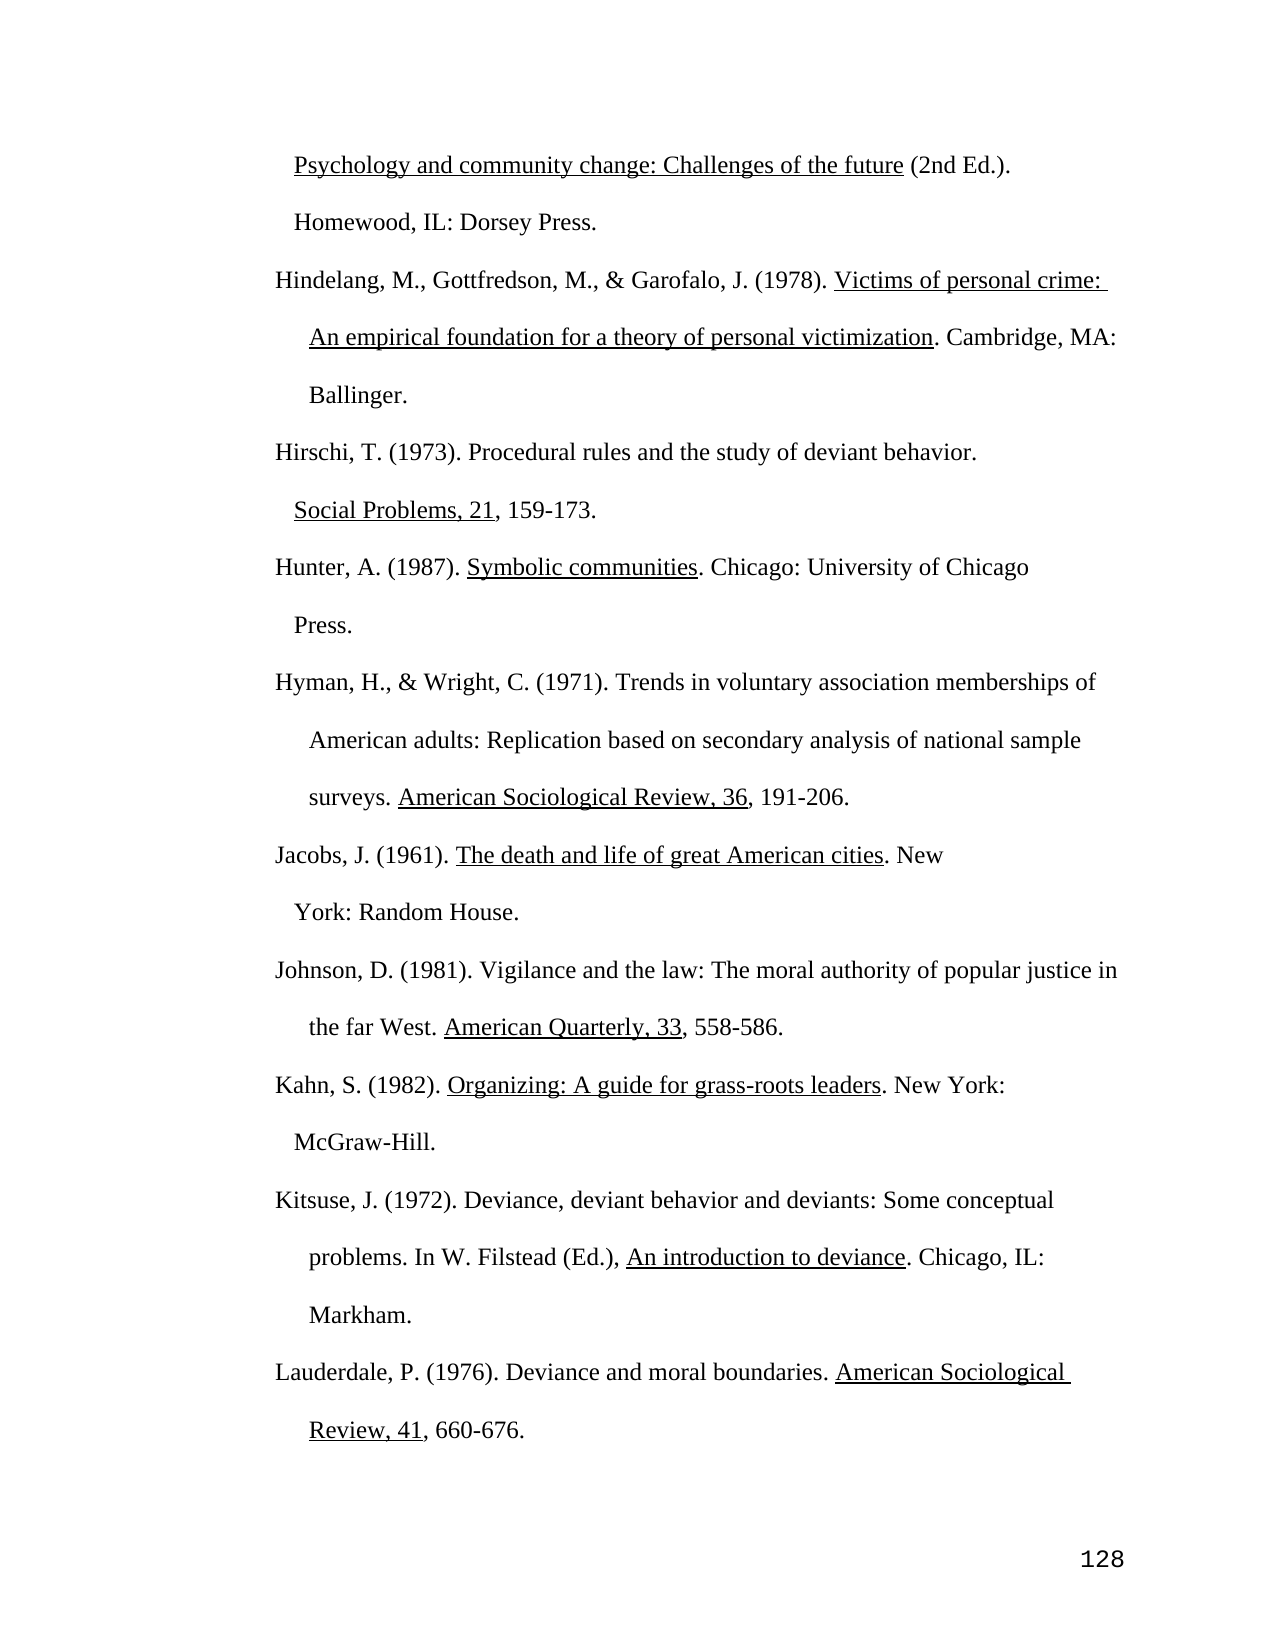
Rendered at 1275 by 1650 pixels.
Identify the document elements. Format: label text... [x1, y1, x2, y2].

text Hyman, H., & Wright, C. (1971). Trends in voluntary association memberships of American adults: Replication based on secondary analysis of national sample surveys. American Sociological Review, 36, 191-206. [275, 667, 1137, 811]
text Psychology and community change: Challenges of the future (2nd Ed.). [275, 150, 1137, 179]
text Kitsuse, J. (1972). Deviance, deviant behavior and deviants: Some conceptual problems. In W. Filstead (Ed.), An introduction to deviance. Chicago, IL: Markham. [275, 1185, 1137, 1329]
text Social Problems, 21, 159-173. [275, 495, 1137, 524]
text Johnson, D. (1981). Vigilance and the law: The moral authority of popular justice in the far West. American Quarterly, 33, 558-586. [275, 955, 1137, 1041]
text Hindelang, M., Gottfredson, M., & Garofalo, J. (1978). Victims of personal crime: An empirical foundation for a theory of personal victimization. Cambridge, MA: Ballinger. [275, 265, 1137, 409]
text Hunter, A. (1987). Symbolic communities. Chicago: University of Chicago [275, 552, 1137, 581]
text Lauderdale, P. (1976). Deviance and moral boundaries. American Sociological Review, 41, 660-676. [275, 1357, 1137, 1444]
text York: Random House. [275, 897, 1137, 926]
text Hirschi, T. (1973). Procedural rules and the study of deviant behavior. [275, 437, 1137, 466]
text Kahn, S. (1982). Organizing: A guide for grass-roots leaders. New York: [275, 1070, 1137, 1099]
text Homewood, IL: Dorsey Press. [275, 207, 1137, 236]
text McGraw-Hill. [275, 1127, 1137, 1156]
text Jacobs, J. (1961). The death and life of great American cities. New [275, 840, 1137, 869]
text Press. [275, 610, 1137, 639]
